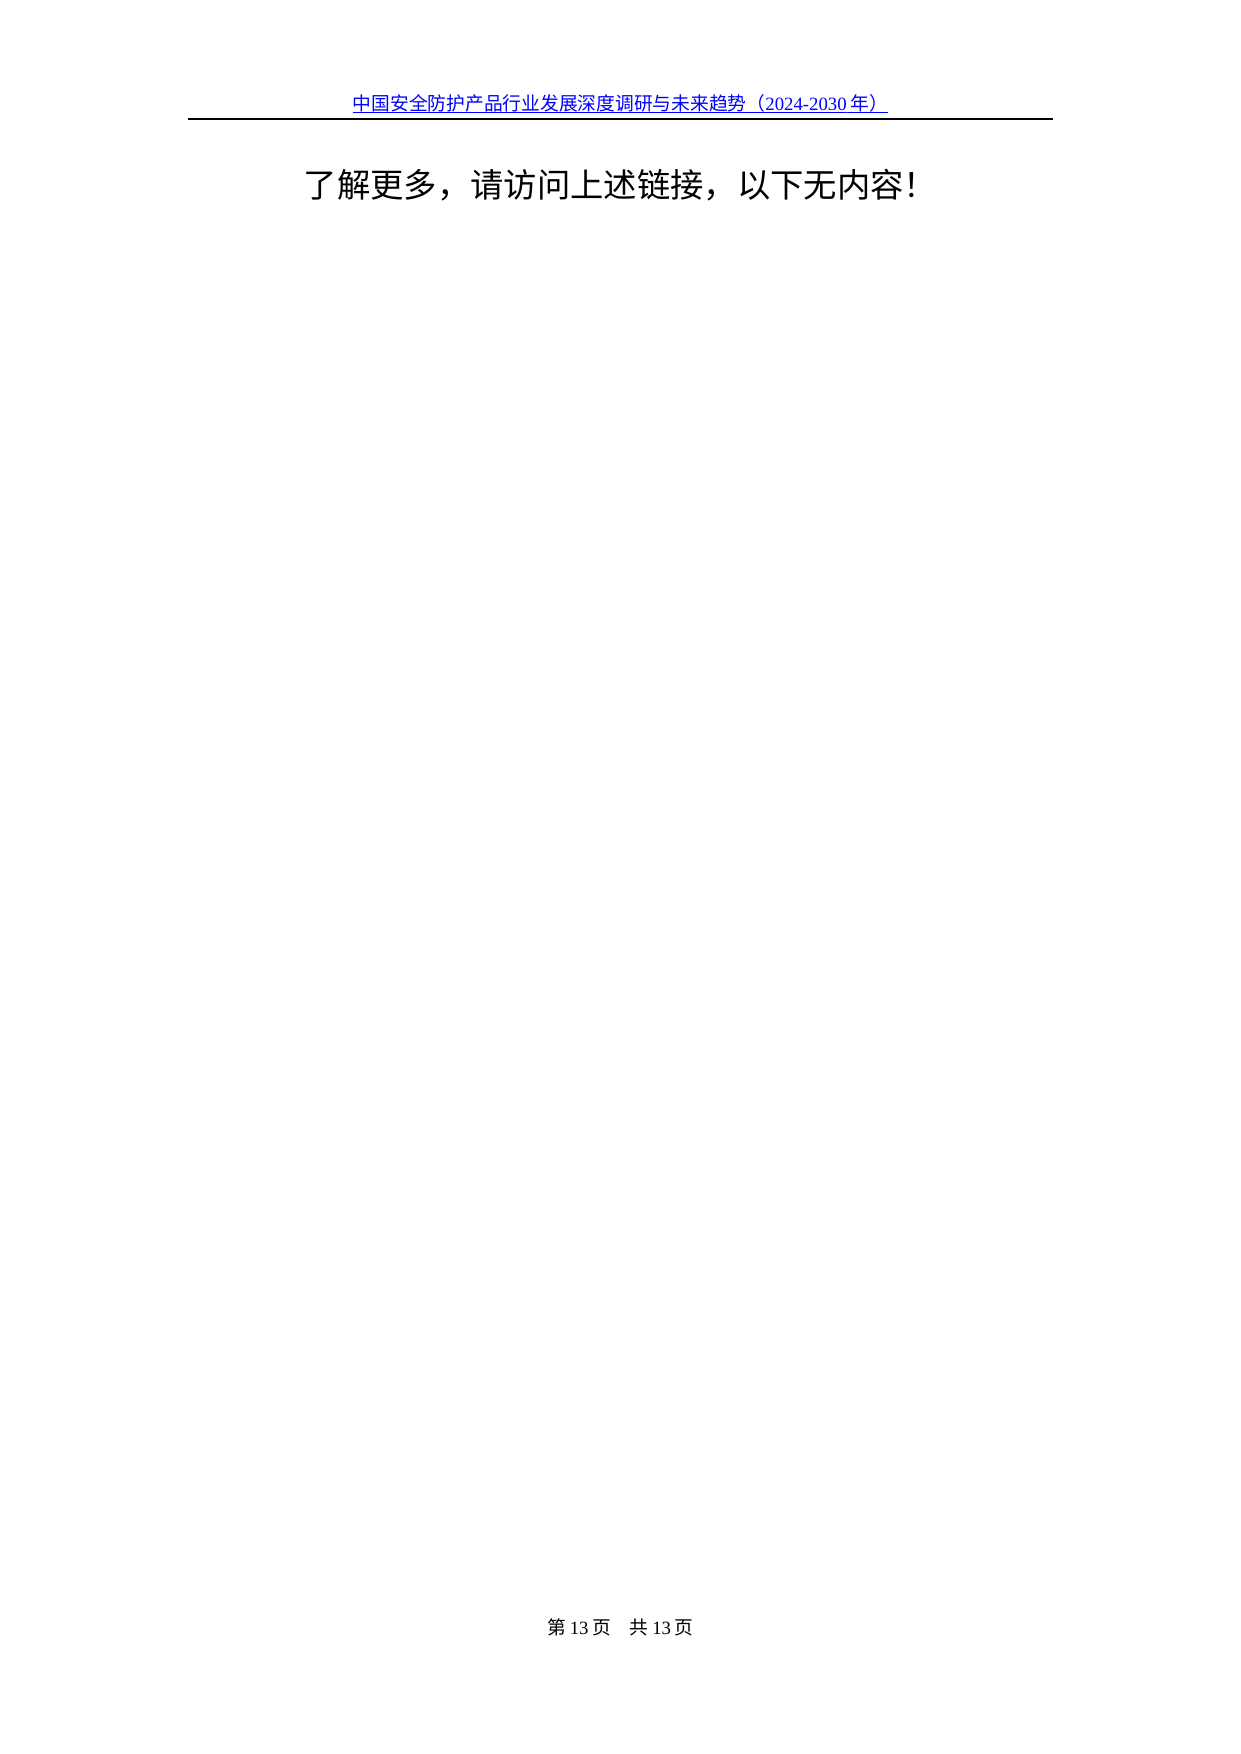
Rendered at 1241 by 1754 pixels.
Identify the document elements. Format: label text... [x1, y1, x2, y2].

title 了解更多，请访问上述链接，以下无内容！ [187, 150, 1053, 215]
